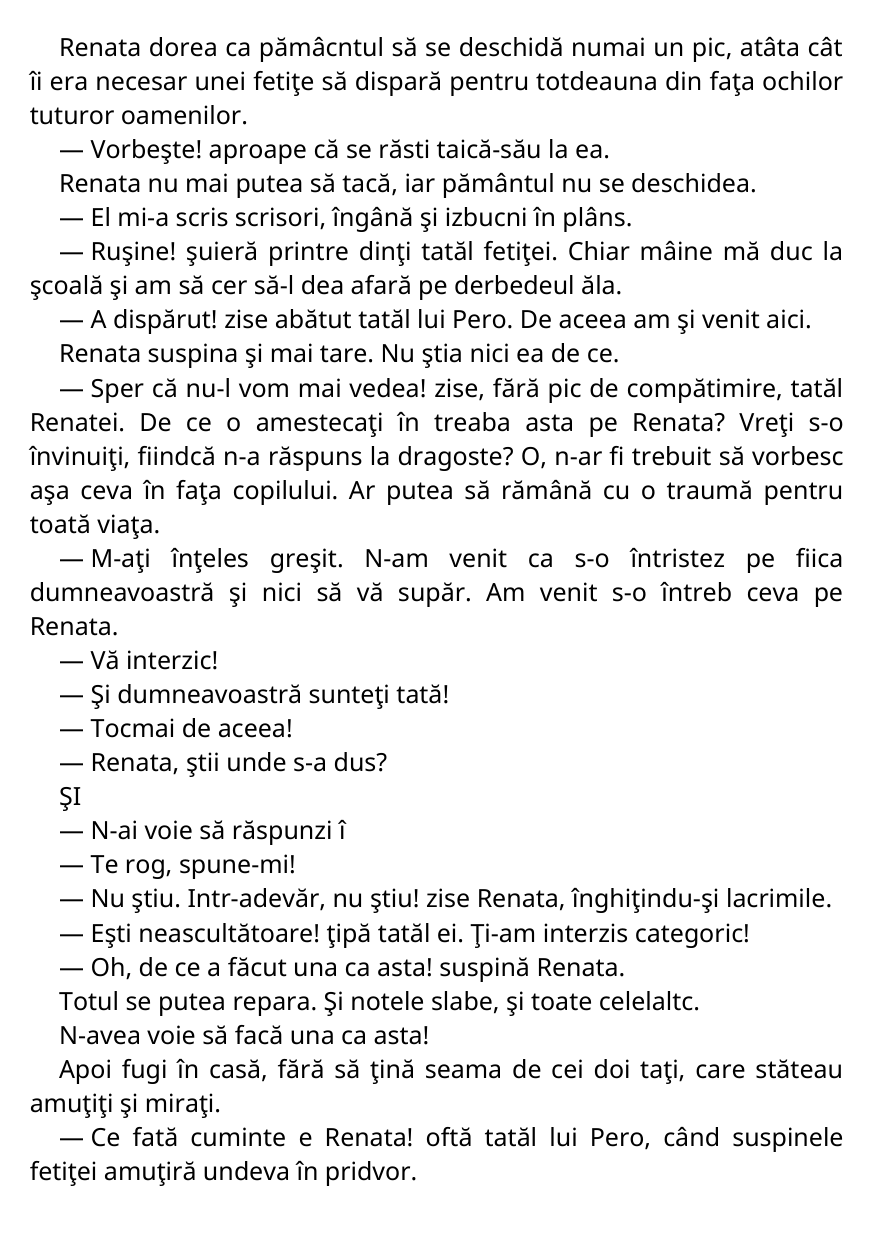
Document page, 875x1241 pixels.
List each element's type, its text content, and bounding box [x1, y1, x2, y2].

text — Şi dumneavoastră sunteţi tată! [29, 677, 844, 711]
text — Te rog, spune-mi! [29, 847, 844, 881]
text ŞI [29, 779, 844, 813]
text — A dispărut! zise abătut tatăl lui Pero. De aceea am şi venit aici. [29, 302, 844, 336]
text — N-ai voie să răspunzi î [29, 813, 844, 847]
text — El mi-a scris scrisori, îngână şi izbucni în plâns. [29, 200, 844, 234]
text — Sper că nu-l vom mai vedea! zise, fără pic de compătimire, tatăl Renatei. De ce o amestecaţi în treaba asta pe Renata? Vreţi s-o învinuiţi, fiindcă n-a răspuns la dragoste? O, n-ar fi trebuit să vorbesc aşa ceva în faţa copilului. Ar putea să rămână cu o traumă pentru toată viaţa. [29, 370, 844, 541]
text Renata nu mai putea să tacă, iar pământul nu se deschidea. [29, 166, 844, 200]
text Apoi fugi în casă, fără să ţină seama de cei doi taţi, care stăteau amuţiţi şi miraţi. [29, 1051, 844, 1119]
text — Eşti neascultătoare! ţipă tatăl ei. Ţi-am interzis categoric! [29, 915, 844, 949]
text — Ruşine! şuieră printre dinţi tatăl fetiţei. Chiar mâine mă duc la şcoală şi am să cer să-l dea afară pe derbedeul ăla. [29, 234, 844, 302]
text — Tocmai de aceea! [29, 711, 844, 745]
text Totul se putea repara. Şi notele slabe, şi toate celelaltc. [29, 983, 844, 1017]
text Renata suspina şi mai tare. Nu ştia nici ea de ce. [29, 336, 844, 370]
text — Vă interzic! [29, 643, 844, 677]
text — Oh, de ce a făcut una ca asta! suspină Renata. [29, 949, 844, 983]
text N-avea voie să facă una ca asta! [29, 1017, 844, 1051]
text — Ce fată cuminte e Renata! oftă tatăl lui Pero, când suspinele fetiţei amuţiră undeva în pridvor. [29, 1119, 844, 1188]
text — Renata, ştii unde s-a dus? [29, 745, 844, 779]
text — Nu ştiu. Intr-adevăr, nu ştiu! zise Renata, înghiţindu-şi lacrimile. [29, 881, 844, 915]
text — M-aţi înţeles greşit. N-am venit ca s-o întristez pe fiica dumneavoastră şi nici să vă supăr. Am venit s-o întreb ceva pe Renata. [29, 541, 844, 643]
text — Vorbeşte! aproape că se răsti taică-său la ea. [29, 132, 844, 166]
text Renata dorea ca pămâcntul să se deschidă numai un pic, atâta cât îi era necesar unei fetiţe să dispară pentru totdeauna din faţa ochilor tuturor oamenilor. [29, 29, 844, 132]
